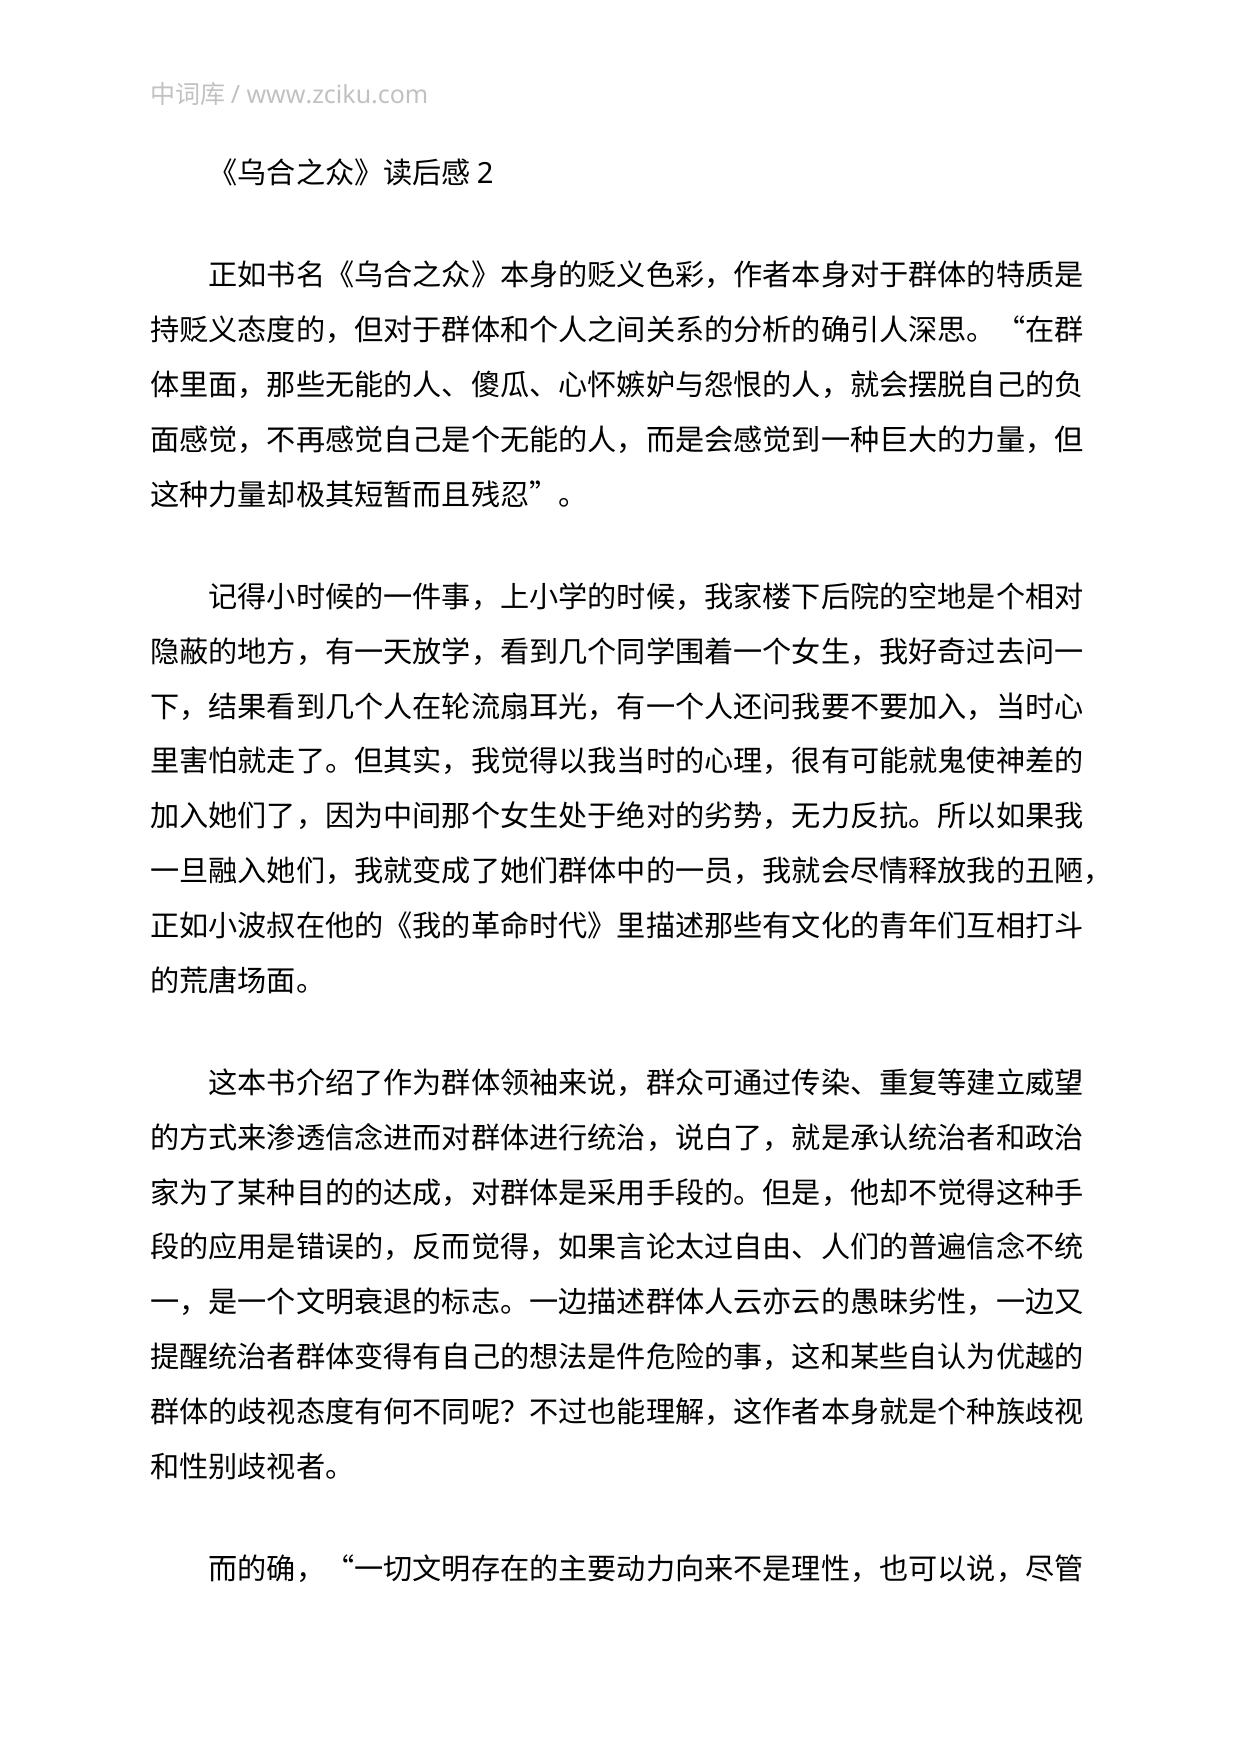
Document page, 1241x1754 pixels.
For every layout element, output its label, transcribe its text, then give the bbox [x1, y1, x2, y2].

text 《乌合之众》读后感2 [150, 150, 1090, 192]
text 记得小时候的一件事，上小学的时候，我家楼下后院的空地是个相对隐蔽的地方，有一天放学，看到几个同学围着一个女生，我好奇过去问一下，结果看到几个人在轮流扇耳光，有一个人还问我要不要加入，当时心里害怕就走了。但其实，我觉得以我当时的心理，很有可能就鬼使神差的加入她们了，因为中间那个女生处于绝对的劣势，无力反抗。所以如果我一旦融入她们，我就变成了她们群体中的一员，我就会尽情释放我的丑陋，正如小波叔在他的《我的革命时代》里描述那些有文化的青年们互相打斗的荒唐场面。 [150, 573, 1090, 1000]
text 正如书名《乌合之众》本身的贬义色彩，作者本身对于群体的特质是持贬义态度的，但对于群体和个人之间关系的分析的确引人深思。“在群体里面，那些无能的人、傻瓜、心怀嫉妒与怨恨的人，就会摆脱自己的负面感觉，不再感觉自己是个无能的人，而是会感觉到一种巨大的力量，但这种力量却极其短暂而且残忍”。 [150, 252, 1090, 514]
text 这本书介绍了作为群体领袖来说，群众可通过传染、重复等建立威望的方式来渗透信念进而对群体进行统治，说白了，就是承认统治者和政治家为了某种目的的达成，对群体是采用手段的。但是，他却不觉得这种手段的应用是错误的，反而觉得，如果言论太过自由、人们的普遍信念不统一，是一个文明衰退的标志。一边描述群体人云亦云的愚昧劣性，一边又提醒统治者群体变得有自己的想法是件危险的事，这和某些自认为优越的群体的歧视态度有何不同呢？不过也能理解，这作者本身就是个种族歧视和性别歧视者。 [150, 1059, 1090, 1486]
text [150, 1545, 1090, 1588]
